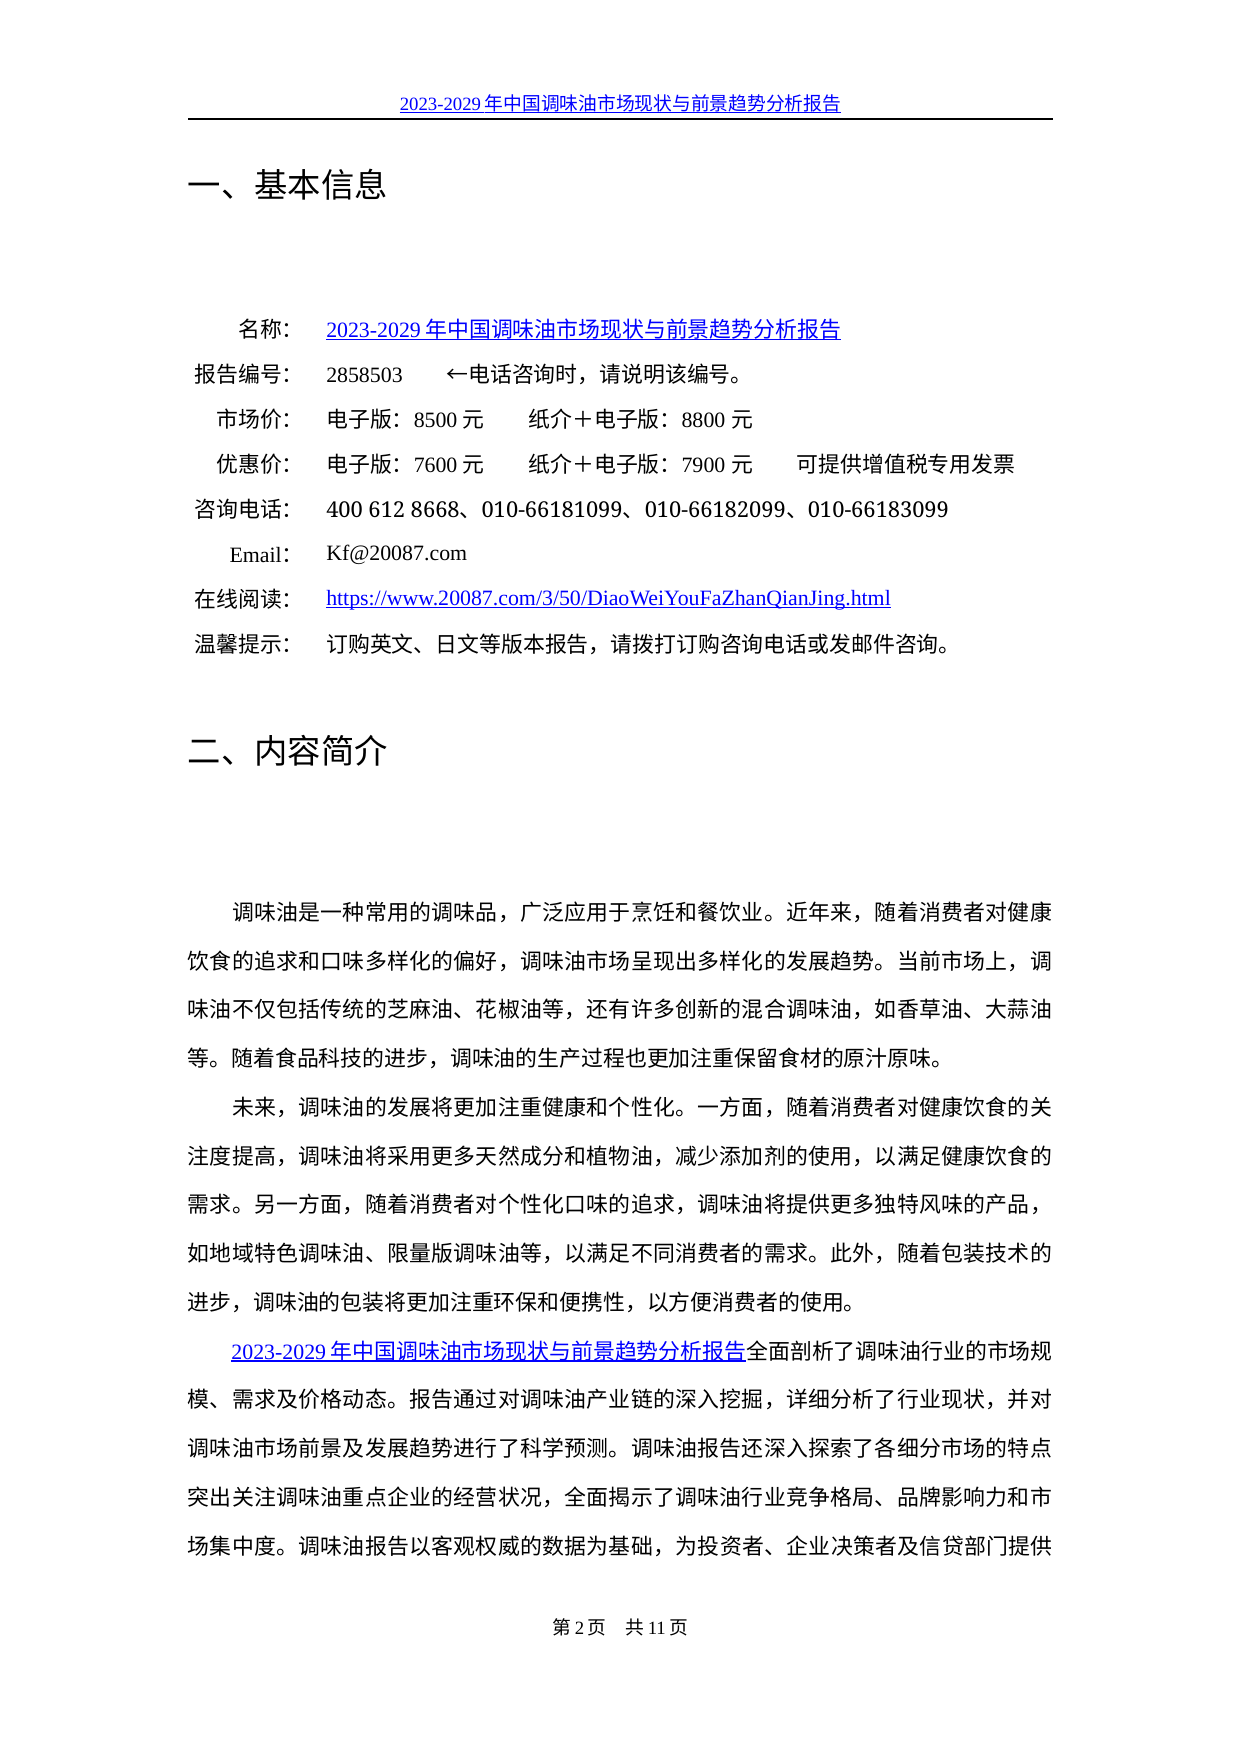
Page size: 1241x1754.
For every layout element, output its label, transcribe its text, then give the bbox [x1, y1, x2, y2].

table_cell 400 612 8668、010-66181099、010-66182099、010-66183099 [315, 492, 1073, 537]
table_cell 温馨提示： [167, 627, 315, 672]
table_cell 市场价： [167, 402, 315, 447]
table_cell Kf@20087.com [315, 537, 1073, 582]
title 一、基本信息 [187, 150, 1053, 215]
table_header 2023-2029年中国调味油市场现状与前景趋势分析报告 [315, 312, 1073, 357]
table_cell 在线阅读： [167, 582, 315, 627]
table_cell Email： [167, 537, 315, 582]
table_cell [315, 582, 1073, 627]
table_cell 电子版：8500 元 纸介＋电子版：8800 元 [315, 402, 1073, 447]
title 二、内容简介 [187, 717, 1053, 782]
table_cell 电子版：7600 元 纸介＋电子版：7900 元 可提供增值税专用发票 [315, 447, 1073, 492]
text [187, 894, 1053, 1561]
table_cell 报告编号： [167, 357, 315, 402]
table_cell 咨询电话： [167, 492, 315, 537]
table_cell 2858503 ←电话咨询时，请说明该编号。 [315, 357, 1073, 402]
table_cell 订购英文、日文等版本报告，请拨打订购咨询电话或发邮件咨询。 [315, 627, 1073, 672]
table_cell 优惠价： [167, 447, 315, 492]
table_header 名称： [167, 312, 315, 357]
